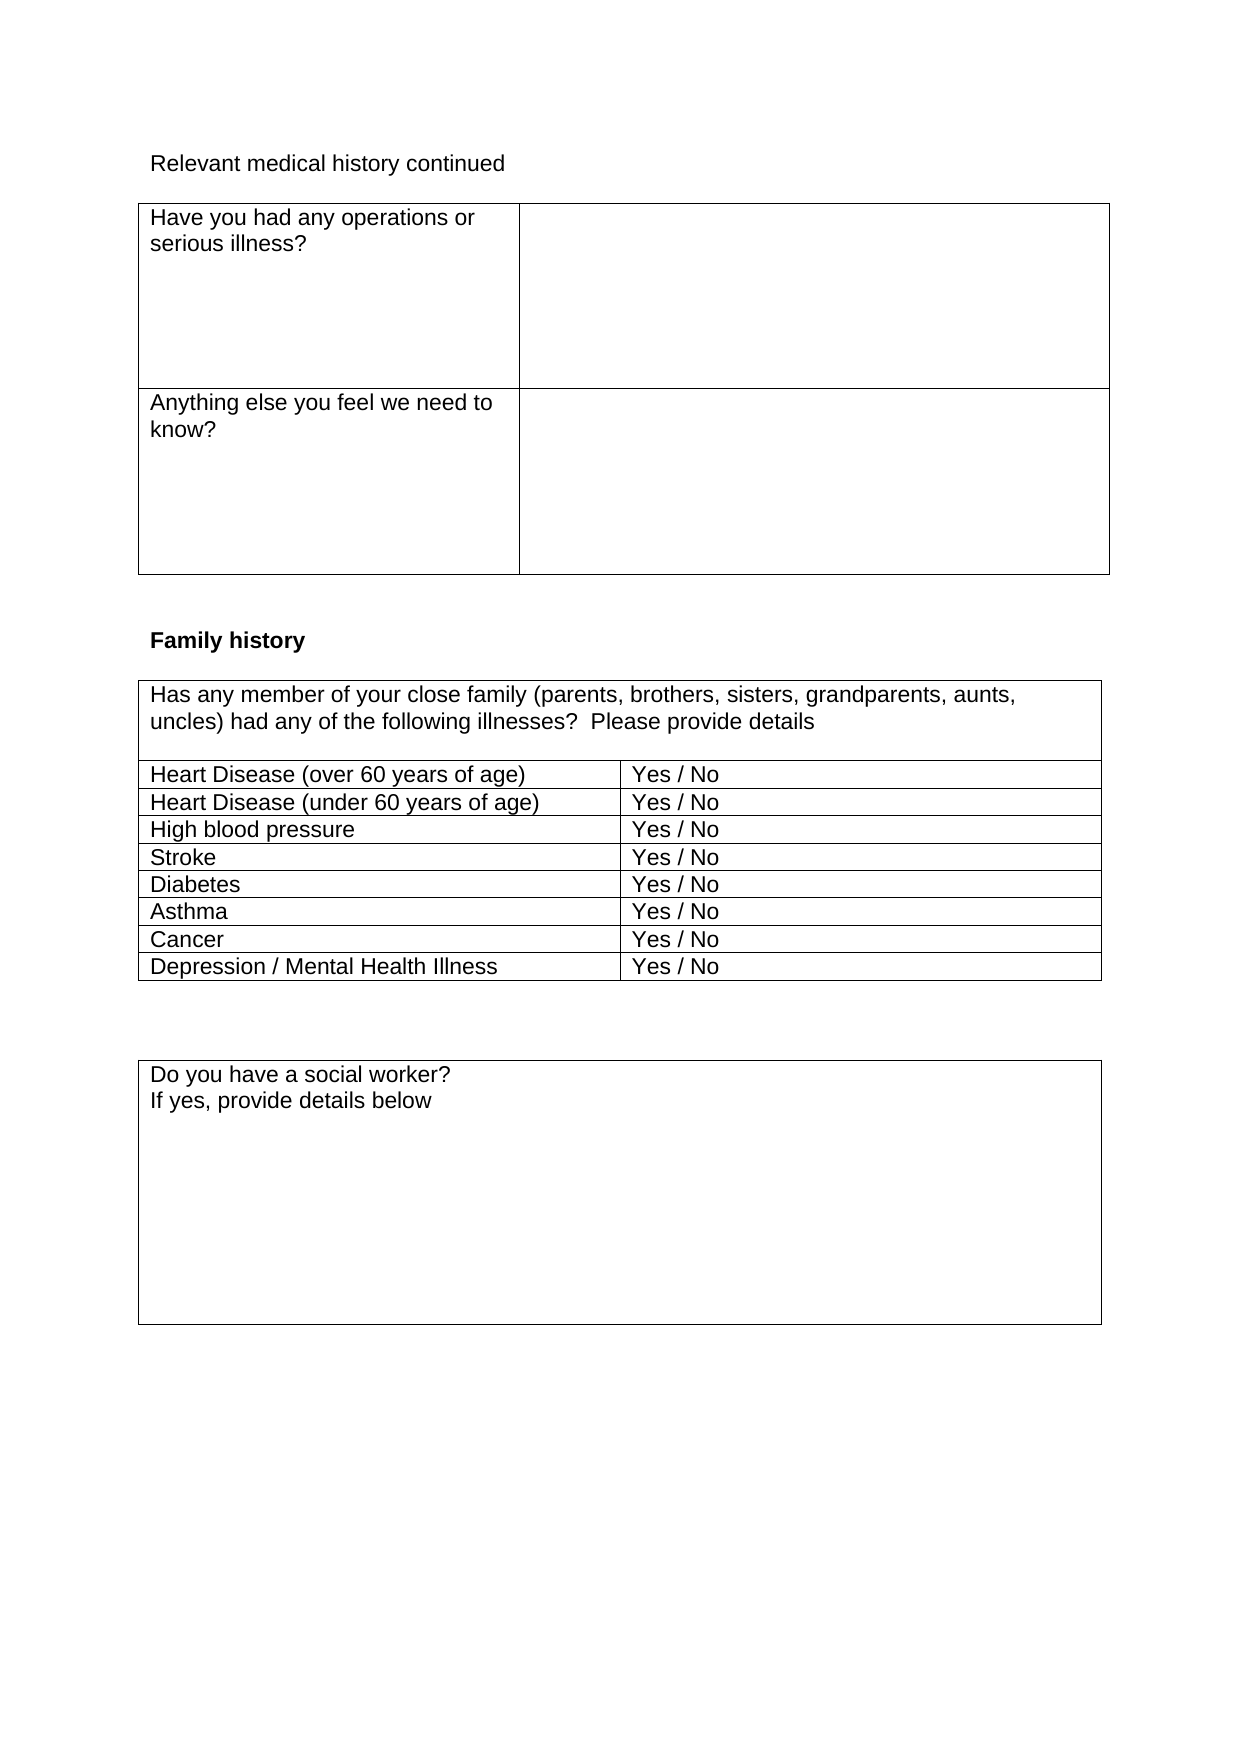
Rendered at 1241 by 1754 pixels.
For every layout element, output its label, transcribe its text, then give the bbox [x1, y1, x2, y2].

table_cell Yes / No [621, 816, 1101, 842]
table_cell Heart Disease (under 60 years of age) [139, 789, 620, 815]
table_cell [520, 389, 1109, 574]
table_header Do you have a social worker? If yes, provide details below [139, 1061, 1101, 1324]
table_header Has any member of your close family (parents, brothers, sisters, grandparents, aunts, uncles) had any of the following illnesses? Please provide details [139, 681, 1101, 760]
table_cell Yes / No [621, 844, 1101, 870]
table_cell Yes / No [621, 871, 1101, 897]
table_cell High blood pressure [139, 816, 620, 842]
text Family history [150, 627, 1090, 654]
table_header [520, 204, 1109, 388]
table_cell Diabetes [139, 871, 620, 897]
table_cell Yes / No [621, 898, 1101, 925]
table_cell Yes / No [621, 953, 1101, 979]
text Relevant medical history continued [150, 150, 1090, 176]
table_cell Yes / No [621, 926, 1101, 952]
table_cell Anything else you feel we need to know? [139, 389, 519, 574]
table_cell Yes / No [621, 789, 1101, 815]
table_cell Asthma [139, 898, 620, 925]
table_cell Heart Disease (over 60 years of age) [139, 761, 620, 788]
table_cell Stroke [139, 844, 620, 870]
table_cell Yes / No [621, 761, 1101, 788]
table_cell Cancer [139, 926, 620, 952]
table_cell Depression / Mental Health Illness [139, 953, 620, 979]
table_header Have you had any operations or serious illness? [139, 204, 519, 388]
